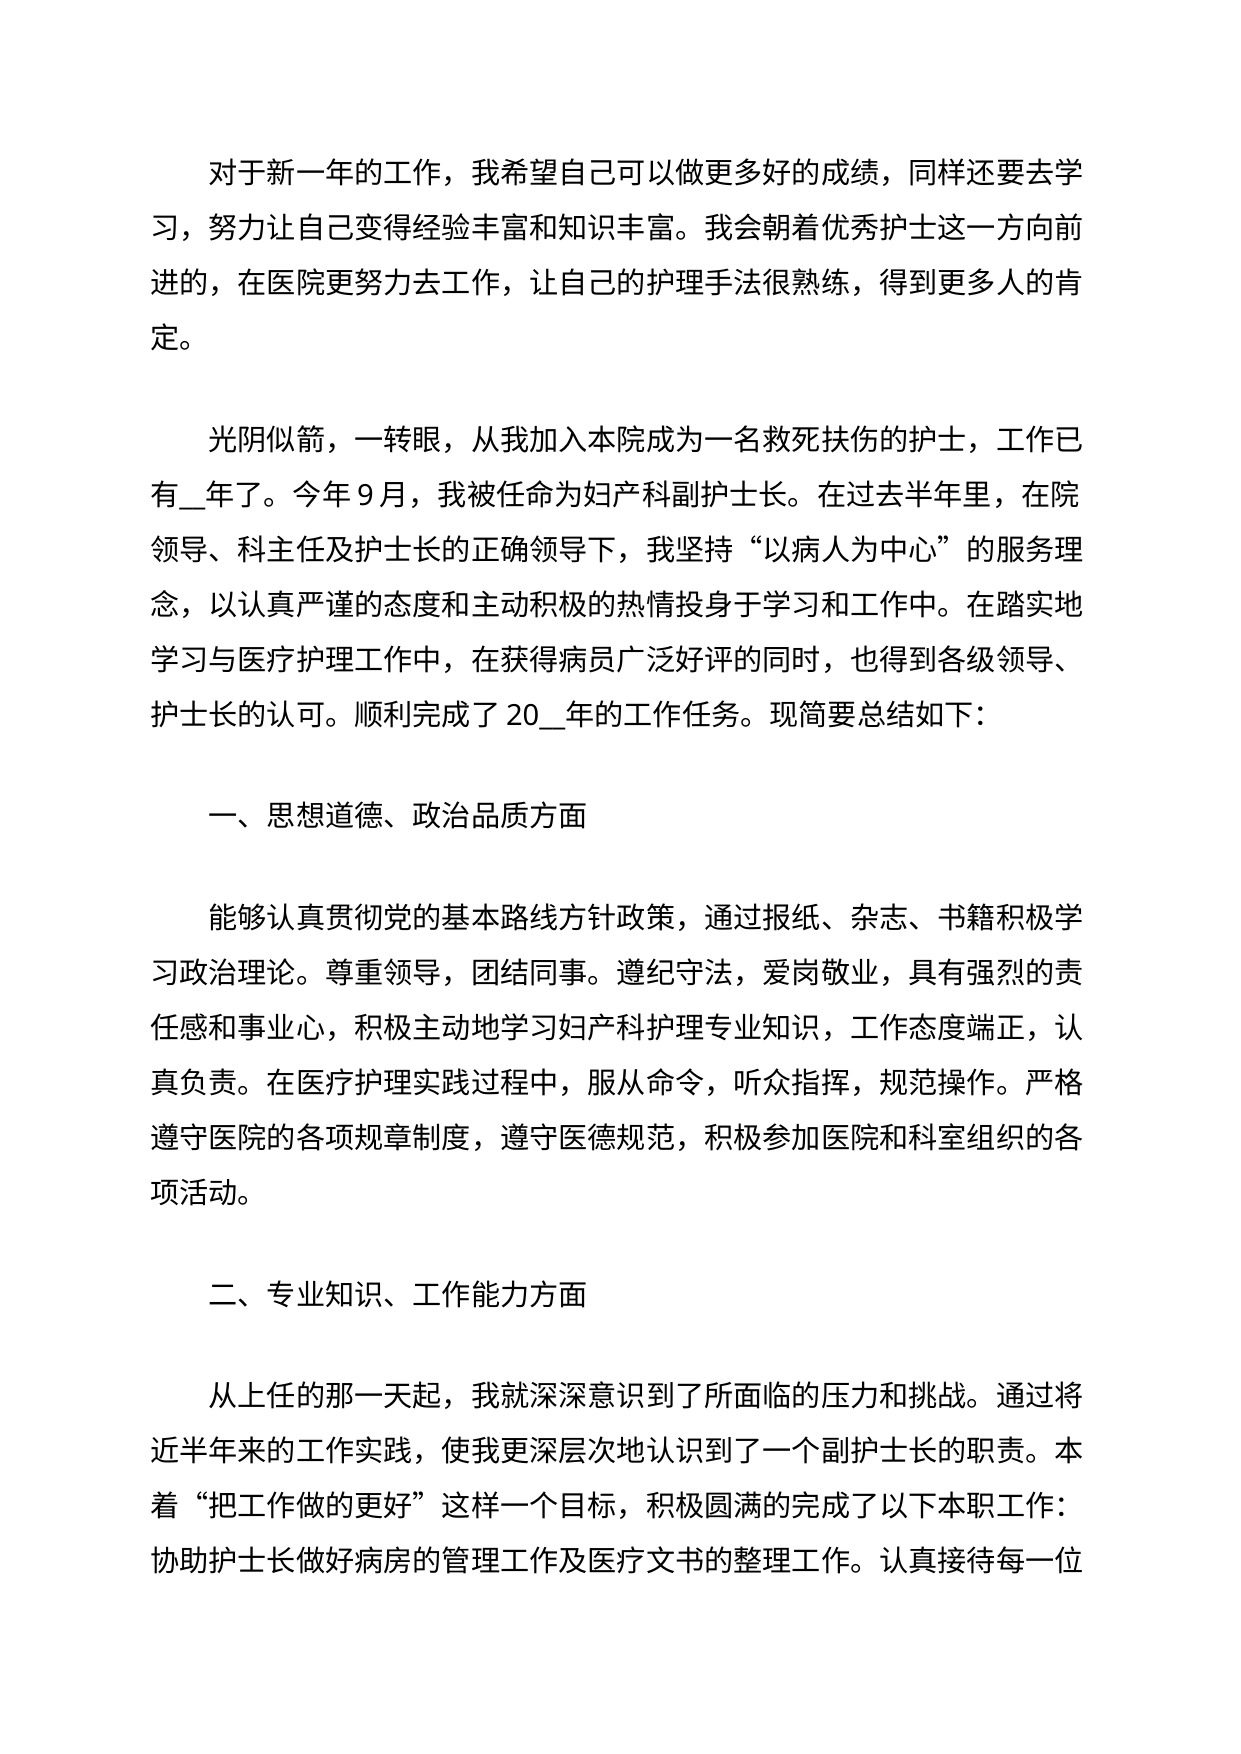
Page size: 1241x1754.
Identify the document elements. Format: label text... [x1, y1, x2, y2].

text 光阴似箭，一转眼，从我加入本院成为一名救死扶伤的护士，工作已有__年了。今年9月，我被任命为妇产科副护士长。在过去半年里，在院领导、科主任及护士长的正确领导下，我坚持“以病人为中心”的服务理念，以认真严谨的态度和主动积极的热情投身于学习和工作中。在踏实地学习与医疗护理工作中，在获得病员广泛好评的同时，也得到各级领导、护士长的认可。顺利完成了20__年的工作任务。现简要总结如下： [150, 416, 1090, 733]
text 能够认真贯彻党的基本路线方针政策，通过报纸、杂志、书籍积极学习政治理论。尊重领导，团结同事。遵纪守法，爱岗敬业，具有强烈的责任感和事业心，积极主动地学习妇产科护理专业知识，工作态度端正，认真负责。在医疗护理实践过程中，服从命令，听众指挥，规范操作。严格遵守医院的各项规章制度，遵守医德规范，积极参加医院和科室组织的各项活动。 [150, 895, 1090, 1212]
text 对于新一年的工作，我希望自己可以做更多好的成绩，同样还要去学习，努力让自己变得经验丰富和知识丰富。我会朝着优秀护士这一方向前进的，在医院更努力去工作，让自己的护理手法很熟练，得到更多人的肯定。 [150, 150, 1090, 357]
text 一、思想道德、政治品质方面 [150, 793, 1090, 835]
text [150, 1373, 1090, 1580]
text 二、专业知识、工作能力方面 [150, 1271, 1090, 1313]
